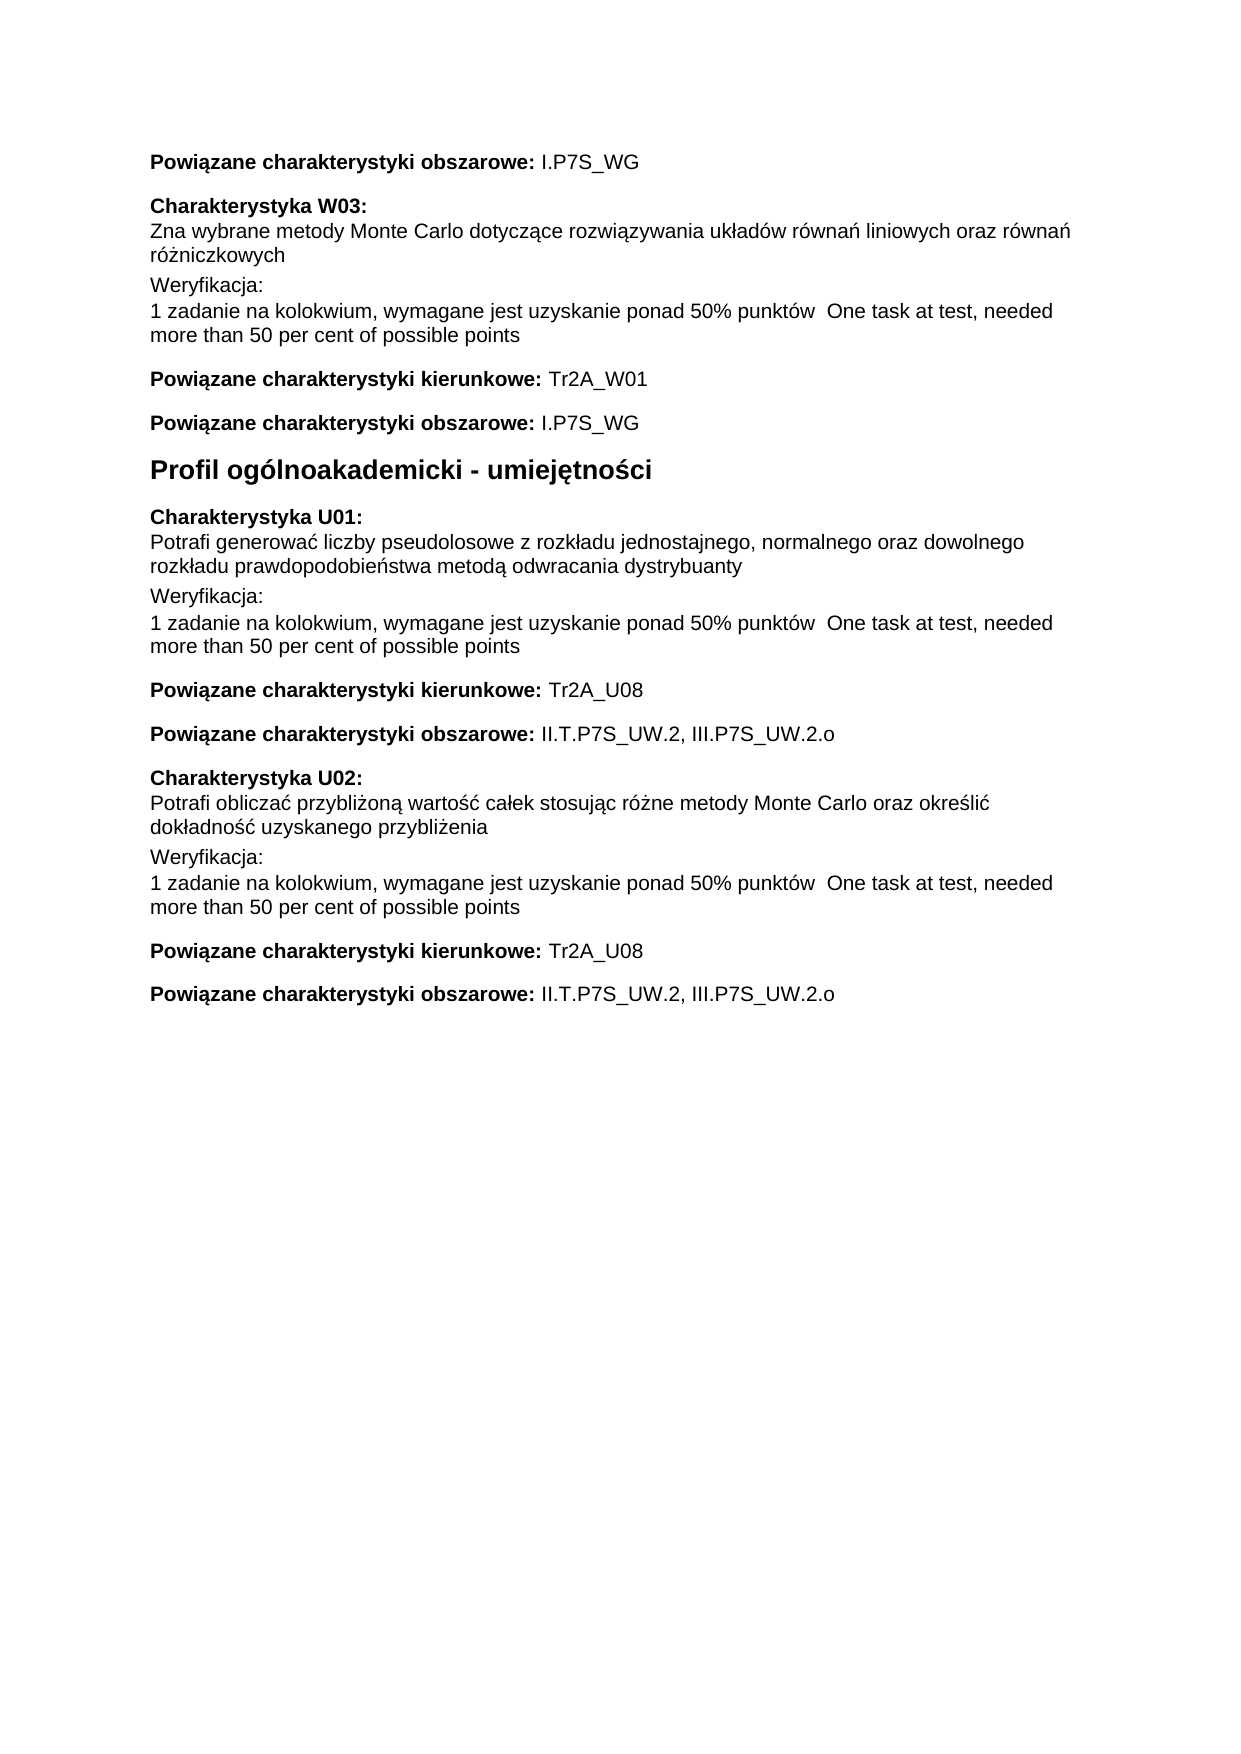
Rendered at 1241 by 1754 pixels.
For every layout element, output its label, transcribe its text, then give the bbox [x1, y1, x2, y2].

text 1 zadanie na kolokwium, wymagane jest uzyskanie ponad 50% punktów One task at test, needed more than 50 per cent of possible points [150, 871, 1090, 919]
text Charakterystyka W03: [150, 194, 1090, 218]
text Powiązane charakterystyki kierunkowe: Tr2A_W01 [150, 367, 1090, 391]
text Powiązane charakterystyki obszarowe: I.P7S_WG [150, 410, 1090, 434]
text Charakterystyka U01: [150, 505, 1090, 529]
text Powiązane charakterystyki obszarowe: I.P7S_WG [150, 150, 1090, 174]
text 1 zadanie na kolokwium, wymagane jest uzyskanie ponad 50% punktów One task at test, needed more than 50 per cent of possible points [150, 299, 1090, 347]
text Weryfikacja: [150, 273, 1090, 297]
text Potrafi obliczać przybliżoną wartość całek stosując różne metody Monte Carlo oraz określić dokładność uzyskanego przybliżenia [150, 791, 1090, 838]
text Powiązane charakterystyki obszarowe: II.T.P7S_UW.2, III.P7S_UW.2.o [150, 982, 1090, 1006]
text Powiązane charakterystyki obszarowe: II.T.P7S_UW.2, III.P7S_UW.2.o [150, 722, 1090, 746]
text Powiązane charakterystyki kierunkowe: Tr2A_U08 [150, 678, 1090, 702]
text Powiązane charakterystyki kierunkowe: Tr2A_U08 [150, 938, 1090, 962]
text Charakterystyka U02: [150, 766, 1090, 789]
text Weryfikacja: [150, 584, 1090, 608]
text 1 zadanie na kolokwium, wymagane jest uzyskanie ponad 50% punktów One task at test, needed more than 50 per cent of possible points [150, 610, 1090, 658]
subtitle Profil ogólnoakademicki - umiejętności [150, 454, 1090, 485]
text Zna wybrane metody Monte Carlo dotyczące rozwiązywania układów równań liniowych oraz równań różniczkowych [150, 219, 1090, 267]
text Weryfikacja: [150, 845, 1090, 869]
text Potrafi generować liczby pseudolosowe z rozkładu jednostajnego, normalnego oraz dowolnego rozkładu prawdopodobieństwa metodą odwracania dystrybuanty [150, 530, 1090, 578]
